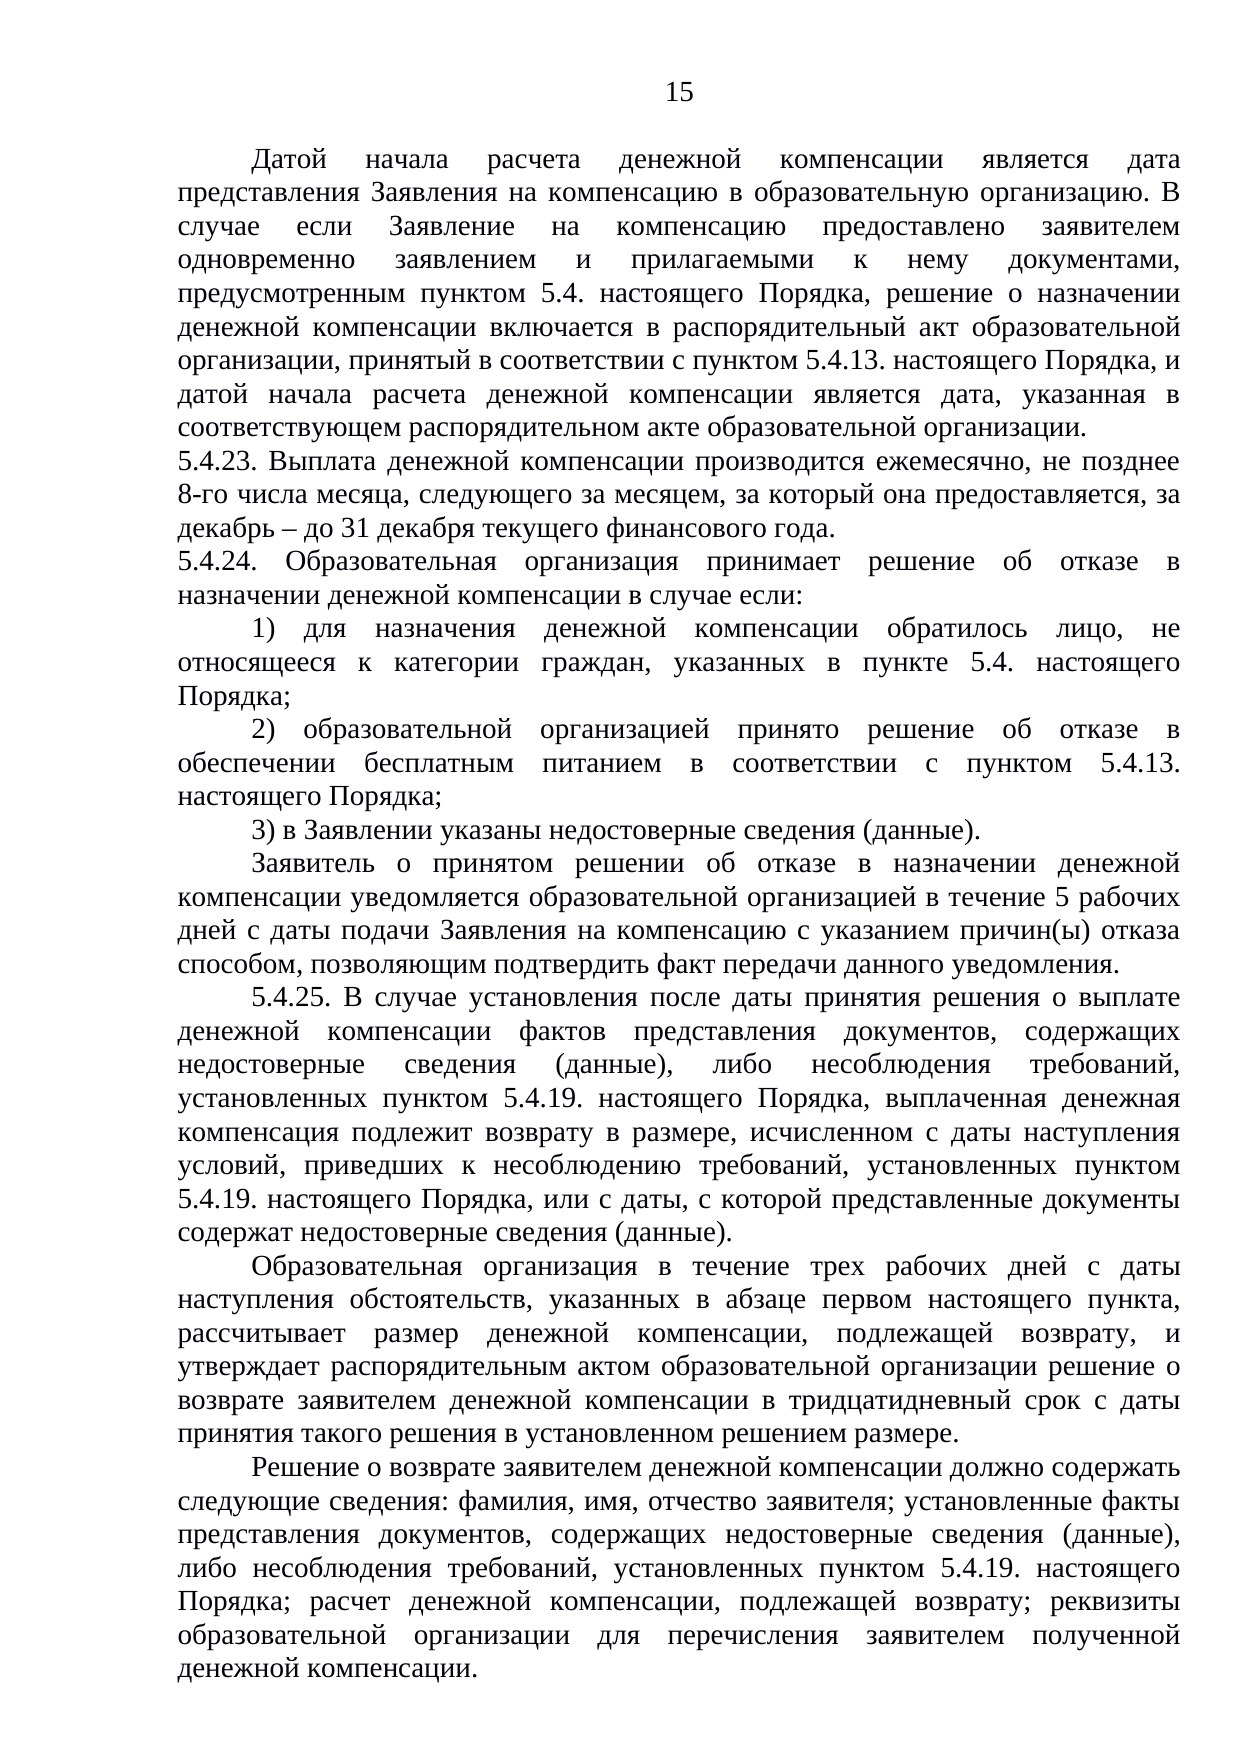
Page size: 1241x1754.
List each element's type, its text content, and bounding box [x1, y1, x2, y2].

text Образовательная организация в течение трех рабочих дней с даты наступления обстоятельств, указанных в абзаце первом настоящего пункта, рассчитывает размер денежной компенсации, подлежащей возврату, и утверждает распорядительным актом образовательной организации решение о возврате заявителем денежной компенсации в тридцатидневный срок с даты принятия такого решения в установленном решением размере. [177, 1248, 1181, 1449]
text 3) в Заявлении указаны недостоверные сведения (данные). [177, 812, 1181, 845]
text 1) для назначения денежной компенсации обратилось лицо, не относящееся к категории граждан, указанных в пункте 5.4. настоящего Порядка; [177, 611, 1181, 711]
text 5.4.23. Выплата денежной компенсации производится ежемесячно, не позднее 8-го числа месяца, следующего за месяцем, за который она предоставляется, за декабрь – до 31 декабря текущего финансового года. [177, 443, 1181, 543]
text Датой начала расчета денежной компенсации является дата представления Заявления на компенсацию в образовательную организацию. В случае если Заявление на компенсацию предоставлено заявителем одновременно заявлением и прилагаемыми к нему документами, предусмотренным пунктом 5.4. настоящего Порядка, решение о назначении денежной компенсации включается в распорядительный акт образовательной организации, принятый в соответствии с пунктом 5.4.13. настоящего Порядка, и датой начала расчета денежной компенсации является дата, указанная в соответствующем распорядительном акте образовательной организации. [177, 141, 1181, 443]
text 5.4.24. Образовательная организация принимает решение об отказе в назначении денежной компенсации в случае если: [177, 543, 1181, 611]
text Заявитель о принятом решении об отказе в назначении денежной компенсации уведомляется образовательной организацией в течение 5 рабочих дней с даты подачи Заявления на компенсацию с указанием причин(ы) отказа способом, позволяющим подтвердить факт передачи данного уведомления. [177, 845, 1181, 979]
text 2) образовательной организацией принято решение об отказе в обеспечении бесплатным питанием в соответствии с пунктом 5.4.13. настоящего Порядка; [177, 711, 1181, 812]
text 5.4.25. В случае установления после даты принятия решения о выплате денежной компенсации фактов представления документов, содержащих недостоверные сведения (данные), либо несоблюдения требований, установленных пунктом 5.4.19. настоящего Порядка, выплаченная денежная компенсация подлежит возврату в размере, исчисленном с даты наступления условий, приведших к несоблюдению требований, установленных пунктом 5.4.19. настоящего Порядка, или с даты, с которой представленные документы содержат недостоверные сведения (данные). [177, 979, 1181, 1248]
text Решение о возврате заявителем денежной компенсации должно содержать следующие сведения: фамилия, имя, отчество заявителя; установленные факты представления документов, содержащих недостоверные сведения (данные), либо несоблюдения требований, установленных пунктом 5.4.19. настоящего Порядка; расчет денежной компенсации, подлежащей возврату; реквизиты образовательной организации для перечисления заявителем полученной денежной компенсации. [177, 1449, 1181, 1684]
